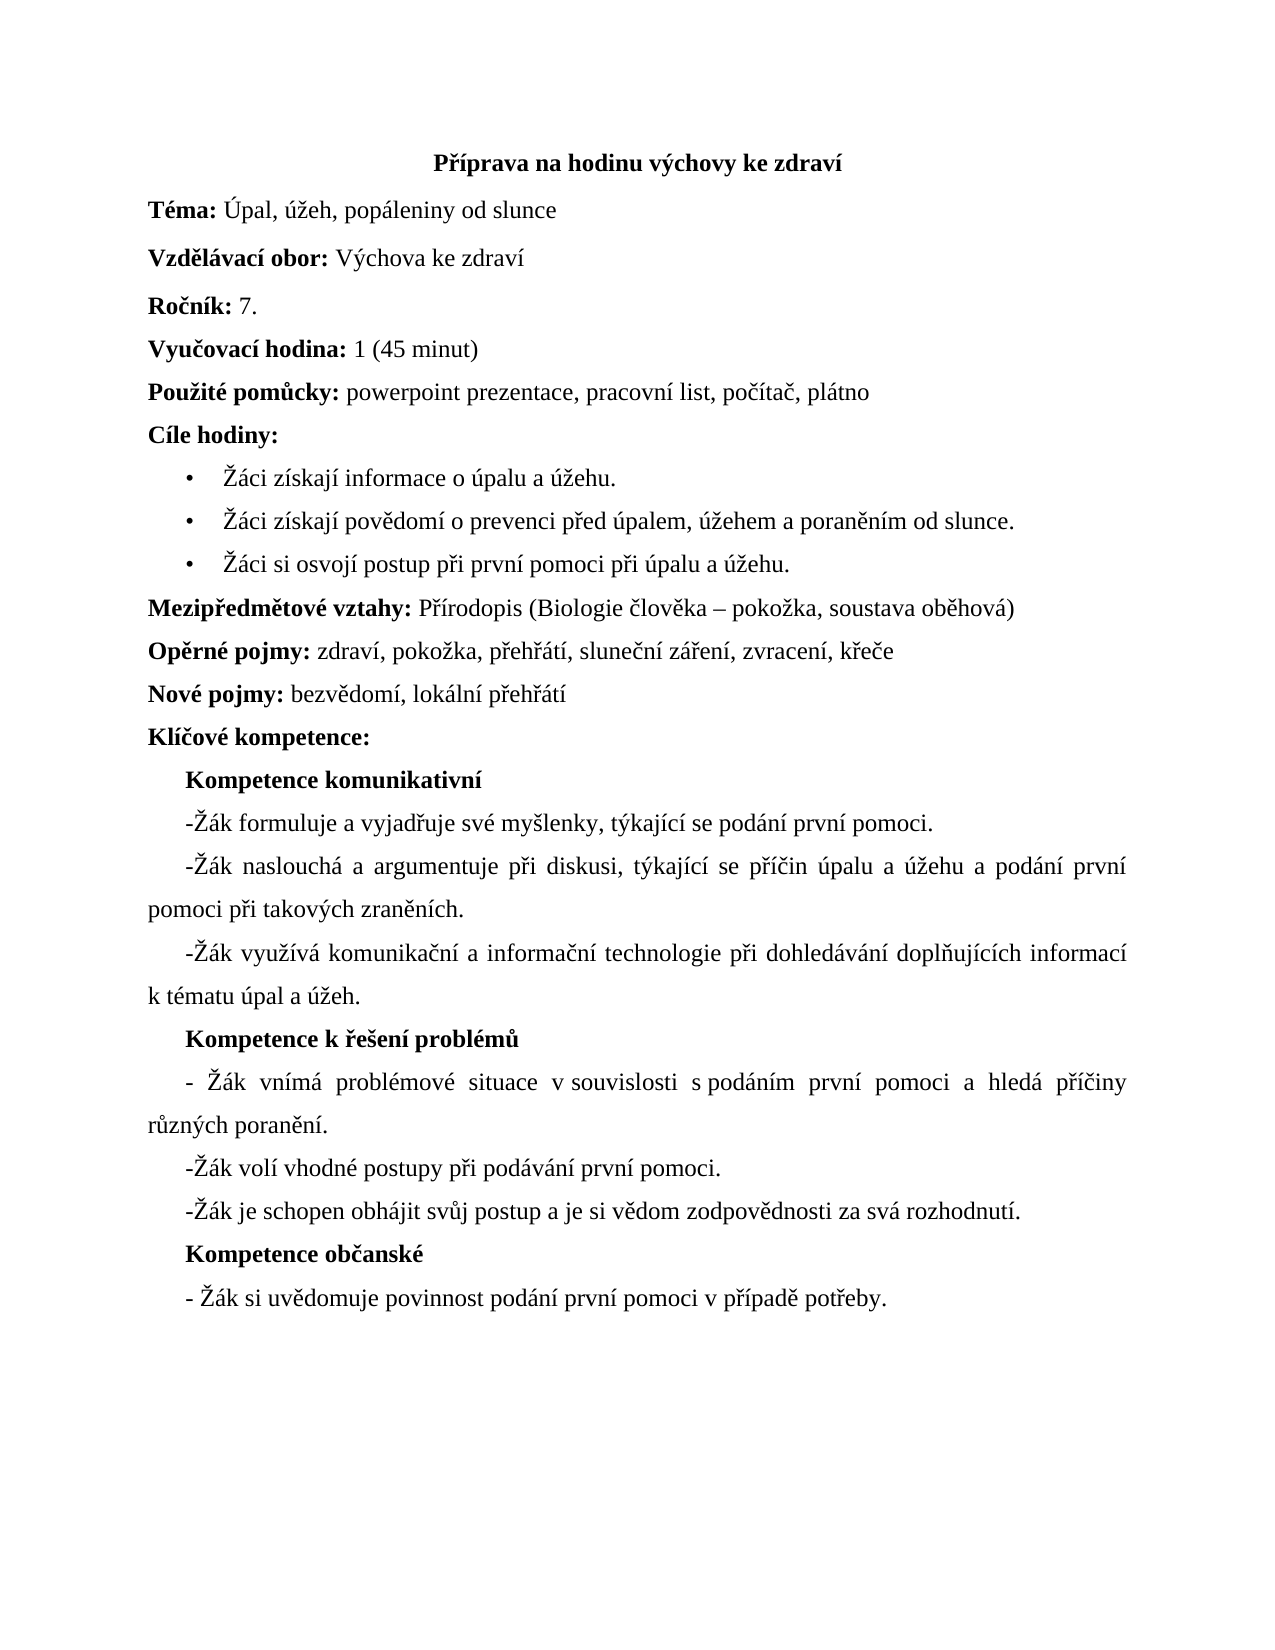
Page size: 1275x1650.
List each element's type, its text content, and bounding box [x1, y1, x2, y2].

text Nové pojmy: bezvědomí, lokální přehřátí [148, 679, 1127, 708]
text Cíle hodiny: [148, 420, 1127, 449]
list Žáci získají informace o úpalu a úžehu. [185, 463, 1127, 492]
text Téma: Úpal, úžeh, popáleniny od slunce [148, 195, 1127, 224]
text Vyučovací hodina: 1 (45 minut) [148, 334, 1127, 363]
text Kompetence komunikativní [148, 765, 1127, 794]
text -Žák naslouchá a argumentuje při diskusi, týkající se příčin úpalu a úžehu a podání první pomoci při takových zraněních. [148, 851, 1127, 923]
text Klíčové kompetence: [148, 722, 1127, 751]
text Vzdělávací obor: Výchova ke zdraví [148, 243, 1127, 272]
text Kompetence k řešení problémů [148, 1024, 1127, 1053]
text Ročník: 7. [148, 291, 1127, 319]
text - Žák vnímá problémové situace v souvislosti s podáním první pomoci a hledá příčiny různých poranění. [148, 1067, 1127, 1139]
text -Žák formuluje a vyjadřuje své myšlenky, týkající se podání první pomoci. [148, 808, 1127, 837]
text -Žák je schopen obhájit svůj postup a je si vědom zodpovědnosti za svá rozhodnutí. [148, 1196, 1127, 1225]
text Mezipředmětové vztahy: Přírodopis (Biologie člověka – pokožka, soustava oběhová) Opěrné pojmy: zdraví, pokožka, přehřátí, sluneční záření, zvracení, křeče [148, 593, 1127, 664]
text Kompetence občanské [148, 1239, 1127, 1268]
text Použité pomůcky: powerpoint prezentace, pracovní list, počítač, plátno [148, 377, 1127, 406]
list Žáci si osvojí postup při první pomoci při úpalu a úžehu. [185, 549, 1127, 578]
text -Žák využívá komunikační a informační technologie při dohledávání doplňujících informací k tématu úpal a úžeh. [148, 938, 1127, 1009]
text Příprava na hodinu výchovy ke zdraví [148, 148, 1127, 176]
text -Žák volí vhodné postupy při podávání první pomoci. [148, 1153, 1127, 1182]
text - Žák si uvědomuje povinnost podání první pomoci v případě potřeby. [148, 1283, 1127, 1311]
list Žáci získají povědomí o prevenci před úpalem, úžehem a poraněním od slunce. [185, 506, 1127, 535]
